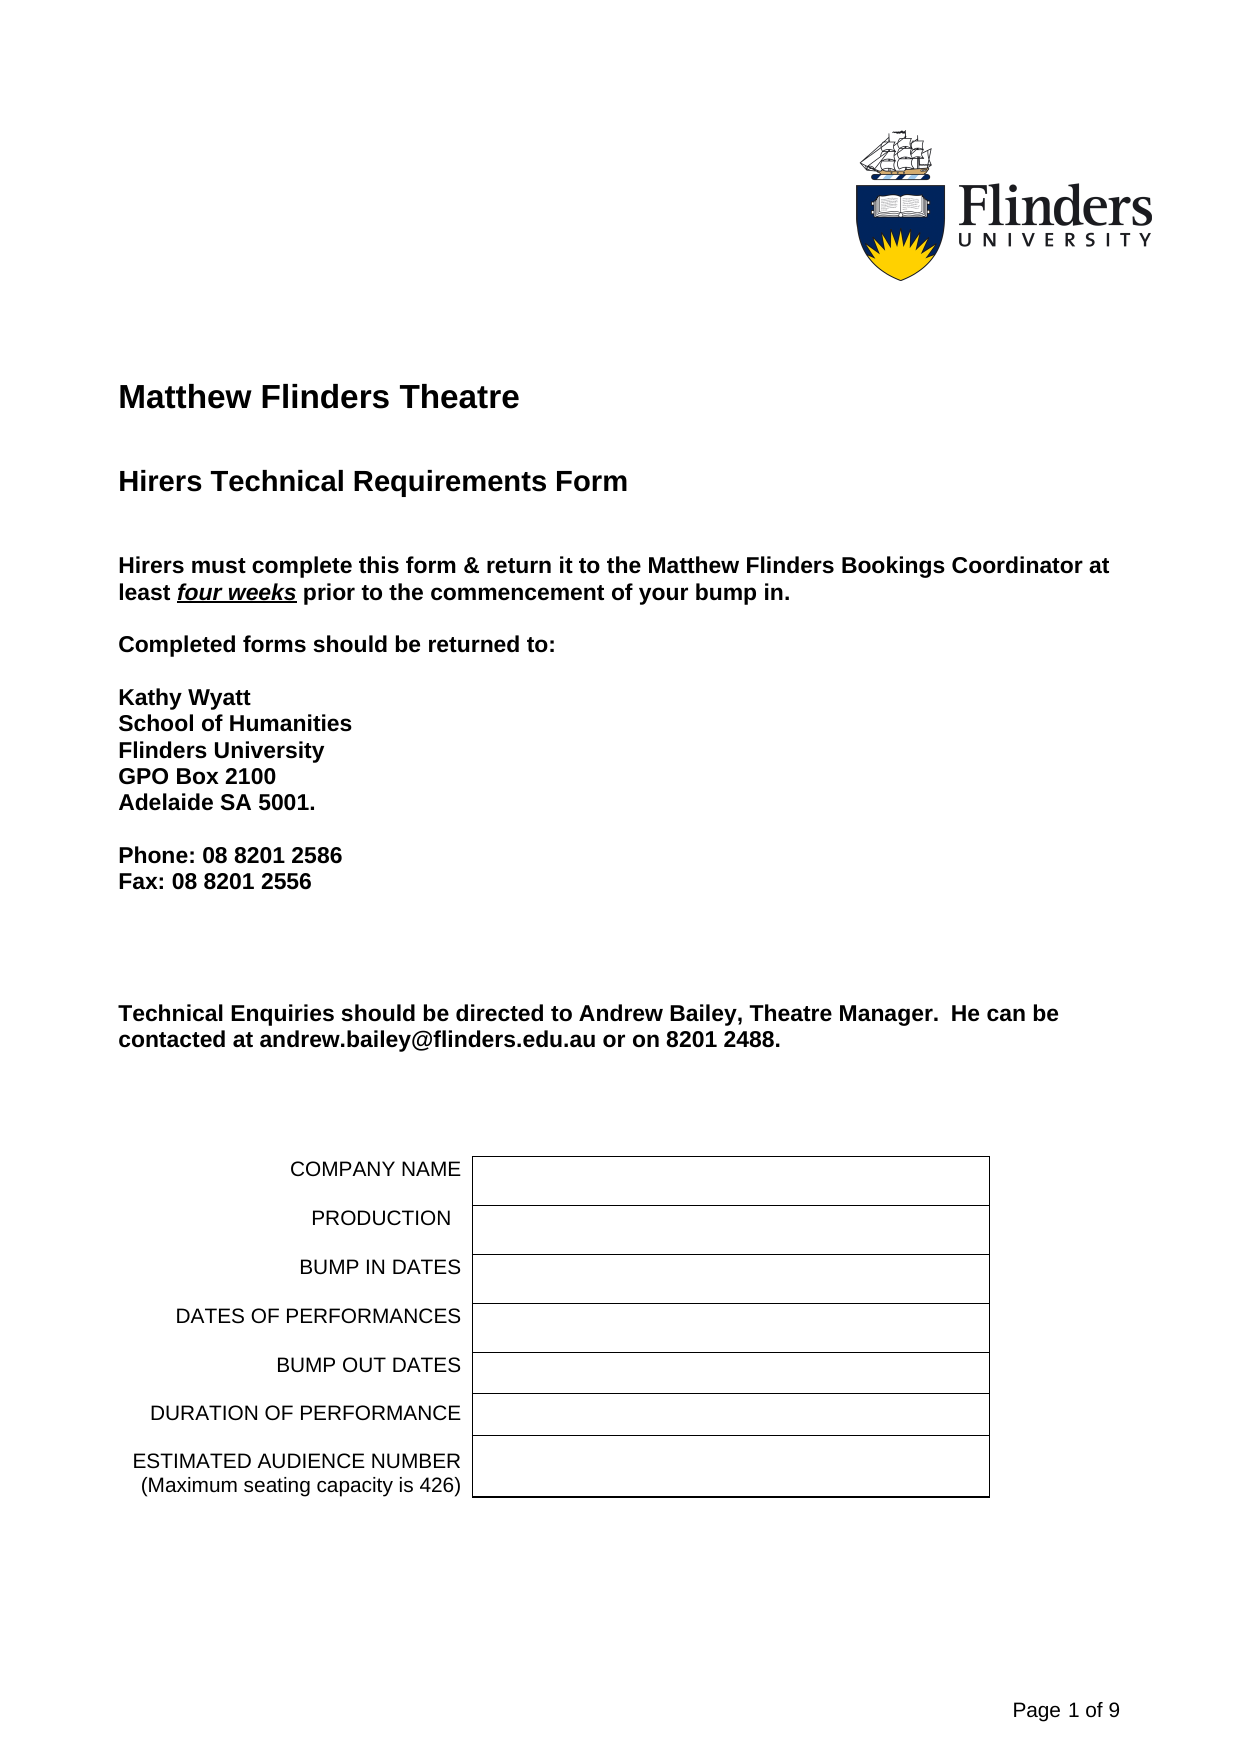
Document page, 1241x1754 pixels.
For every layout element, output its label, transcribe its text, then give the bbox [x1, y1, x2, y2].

table_cell [473, 1255, 989, 1303]
text Hirers must complete this form & return it to the Matthew Flinders Bookings Coordinator at least four weeks prior to the commencement of your bump in. [118, 552, 1152, 605]
table_cell [473, 1206, 989, 1254]
picture [856, 130, 1152, 281]
text Phone: 08 8201 2586 [118, 842, 1152, 868]
text Fax: 08 8201 2556 [118, 868, 1152, 895]
text Matthew Flinders Theatre [118, 377, 1152, 415]
table_cell [473, 1353, 989, 1392]
table_cell [473, 1304, 989, 1352]
table_cell DATES OF PERFORMANCES [107, 1303, 472, 1352]
table_cell BUMP OUT DATES DURATION OF PERFORMANCE ESTIMATED AUDIENCE NUMBER (Maximum seating capacity is 426) [107, 1352, 472, 1496]
table_cell [473, 1394, 989, 1435]
table_cell [473, 1436, 989, 1496]
text Kathy Wyatt [118, 684, 1152, 710]
table_header [473, 1157, 989, 1205]
table_cell PRODUCTION [107, 1205, 472, 1254]
text Adelaide SA 5001. [118, 789, 1152, 816]
subtitle Technical Enquiries should be directed to Andrew Bailey, Theatre Manager. He can be contacted at andrew.bailey@flinders.edu.au or on 8201 2488. [118, 1000, 1152, 1053]
subtitle Hirers Technical Requirements Form [118, 464, 1152, 498]
table_header COMPANY NAME [107, 1156, 472, 1205]
text Completed forms should be returned to: [118, 631, 1152, 657]
text GPO [118, 763, 1152, 789]
table_cell BUMP IN DATES [107, 1254, 472, 1303]
